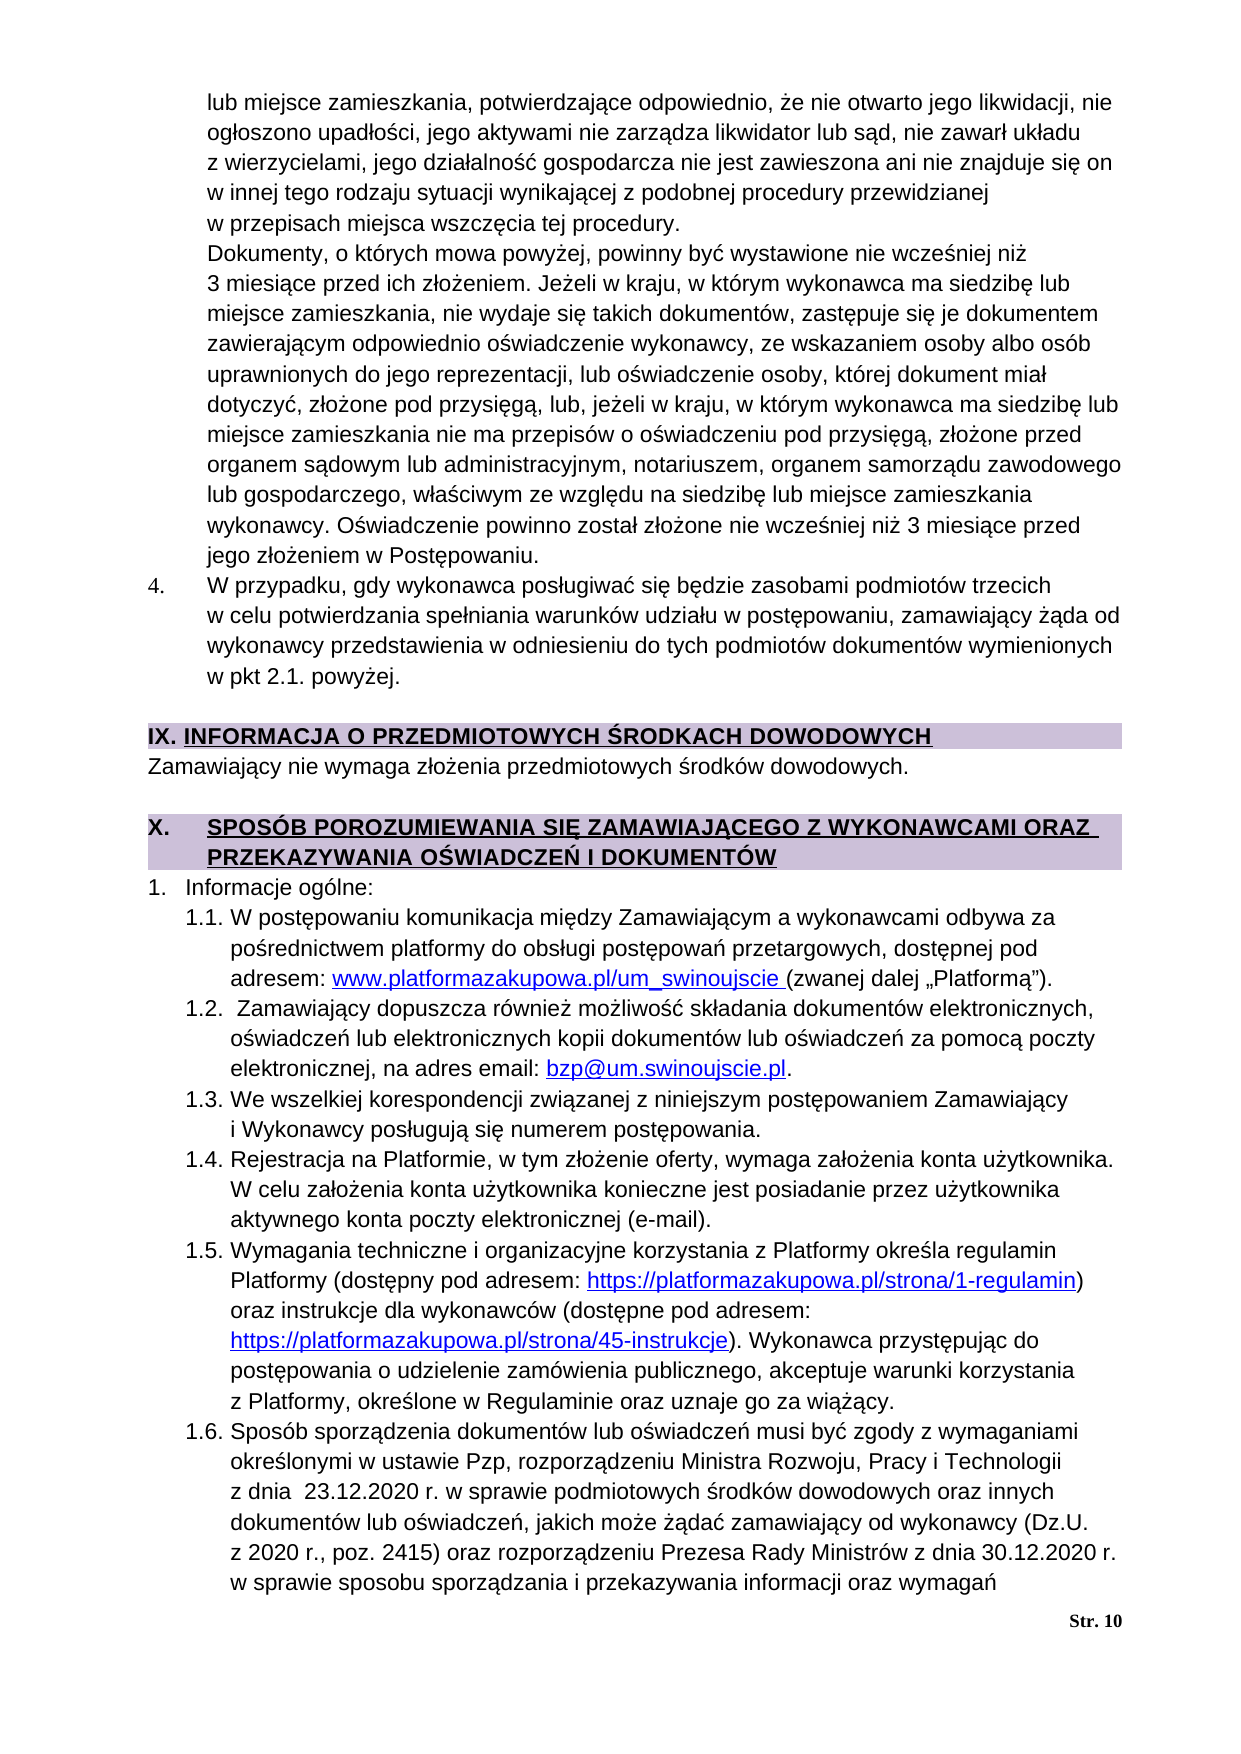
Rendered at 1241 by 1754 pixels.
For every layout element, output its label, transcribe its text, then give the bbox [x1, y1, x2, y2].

list We wszelkiej korespondencji związanej z niniejszym postępowaniem Zamawiający i Wykonawcy posługują się numerem postępowania. [185, 1086, 1122, 1142]
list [148, 89, 1122, 236]
text Dokumenty, o których mowa powyżej, powinny być wystawione nie wcześniej niż 3 miesiące przed ich złożeniem. Jeżeli w kraju, w którym wykonawca ma siedzibę lub miejsce zamieszkania, nie wydaje się takich dokumentów, zastępuje się je dokumentem zawierającym odpowiednio oświadczenie wykonawcy, ze wskazaniem osoby albo osób uprawnionych do jego reprezentacji, lub oświadczenie osoby, której dokument miał dotyczyć, złożone pod przysięgą, lub, jeżeli w kraju, w którym wykonawca ma siedzibę lub miejsce zamieszkania nie ma przepisów o oświadczeniu pod przysięgą, złożone przed organem sądowym lub administracyjnym, notariuszem, organem samorządu zawodowego lub gospodarczego, właściwym ze względu na siedzibę lub miejsce zamieszkania wykonawcy. Oświadczenie powinno został złożone nie wcześniej niż 3 miesiące przed jego złożeniem w Postępowaniu. [207, 240, 1122, 568]
list W postępowaniu komunikacja między Zamawiającym a wykonawcami odbywa za pośrednictwem platformy do obsługi postępowań przetargowych, dostępnej pod adresem: www.platformazakupowa.pl/um_swinoujscie (zwanej dalej „Platformą”). [185, 904, 1122, 991]
list Zamawiający dopuszcza również możliwość składania dokumentów elektronicznych, oświadczeń lub elektronicznych kopii dokumentów lub oświadczeń za pomocą poczty elektronicznej, na adres email: bzp@um.swinoujscie.pl. [185, 995, 1122, 1082]
list Zamawiający nie wymaga złożenia przedmiotowych środków dowodowych. [148, 753, 1122, 780]
list Rejestracja na Platformie, w tym złożenie oferty, wymaga założenia konta użytkownika. W celu założenia konta użytkownika konieczne jest posiadanie przez użytkownika aktywnego konta poczty elektronicznej (e-mail). [185, 1146, 1122, 1233]
subtitle X. SPOSÓB POROZUMIEWANIA SIĘ ZAMAWIAJĄCEGO Z WYKONAWCAMI ORAZ PRZEKAZYWANIA OŚWIADCZEŃ I DOKUMENTÓW [148, 814, 1122, 870]
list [185, 1418, 1122, 1595]
list Informacje ogólne: [148, 874, 1122, 901]
list W przypadku, gdy wykonawca posługiwać się będzie zasobami podmiotów trzecich w celu potwierdzania spełniania warunków udziału w postępowaniu, zamawiający żąda od wykonawcy przedstawienia w odniesieniu do tych podmiotów dokumentów wymienionych w pkt 2.1. powyżej. [148, 572, 1122, 689]
subtitle IX. INFORMACJA O PRZEDMIOTOWYCH ŚRODKACH DOWODOWYCH [148, 723, 1122, 749]
list Wymagania techniczne i organizacyjne korzystania z Platformy określa regulamin Platformy (dostępny pod adresem: https://platformazakupowa.pl/strona/1-regulamin) oraz instrukcje dla wykonawców (dostępne pod adresem: https://platformazakupowa.pl/strona/45-instrukcje). Wykonawca przystępując do postępowania o udzielenie zamówienia publicznego, akceptuje warunki korzystania z Platformy, określone w Regulaminie oraz uznaje go za wiążący. [185, 1237, 1122, 1414]
